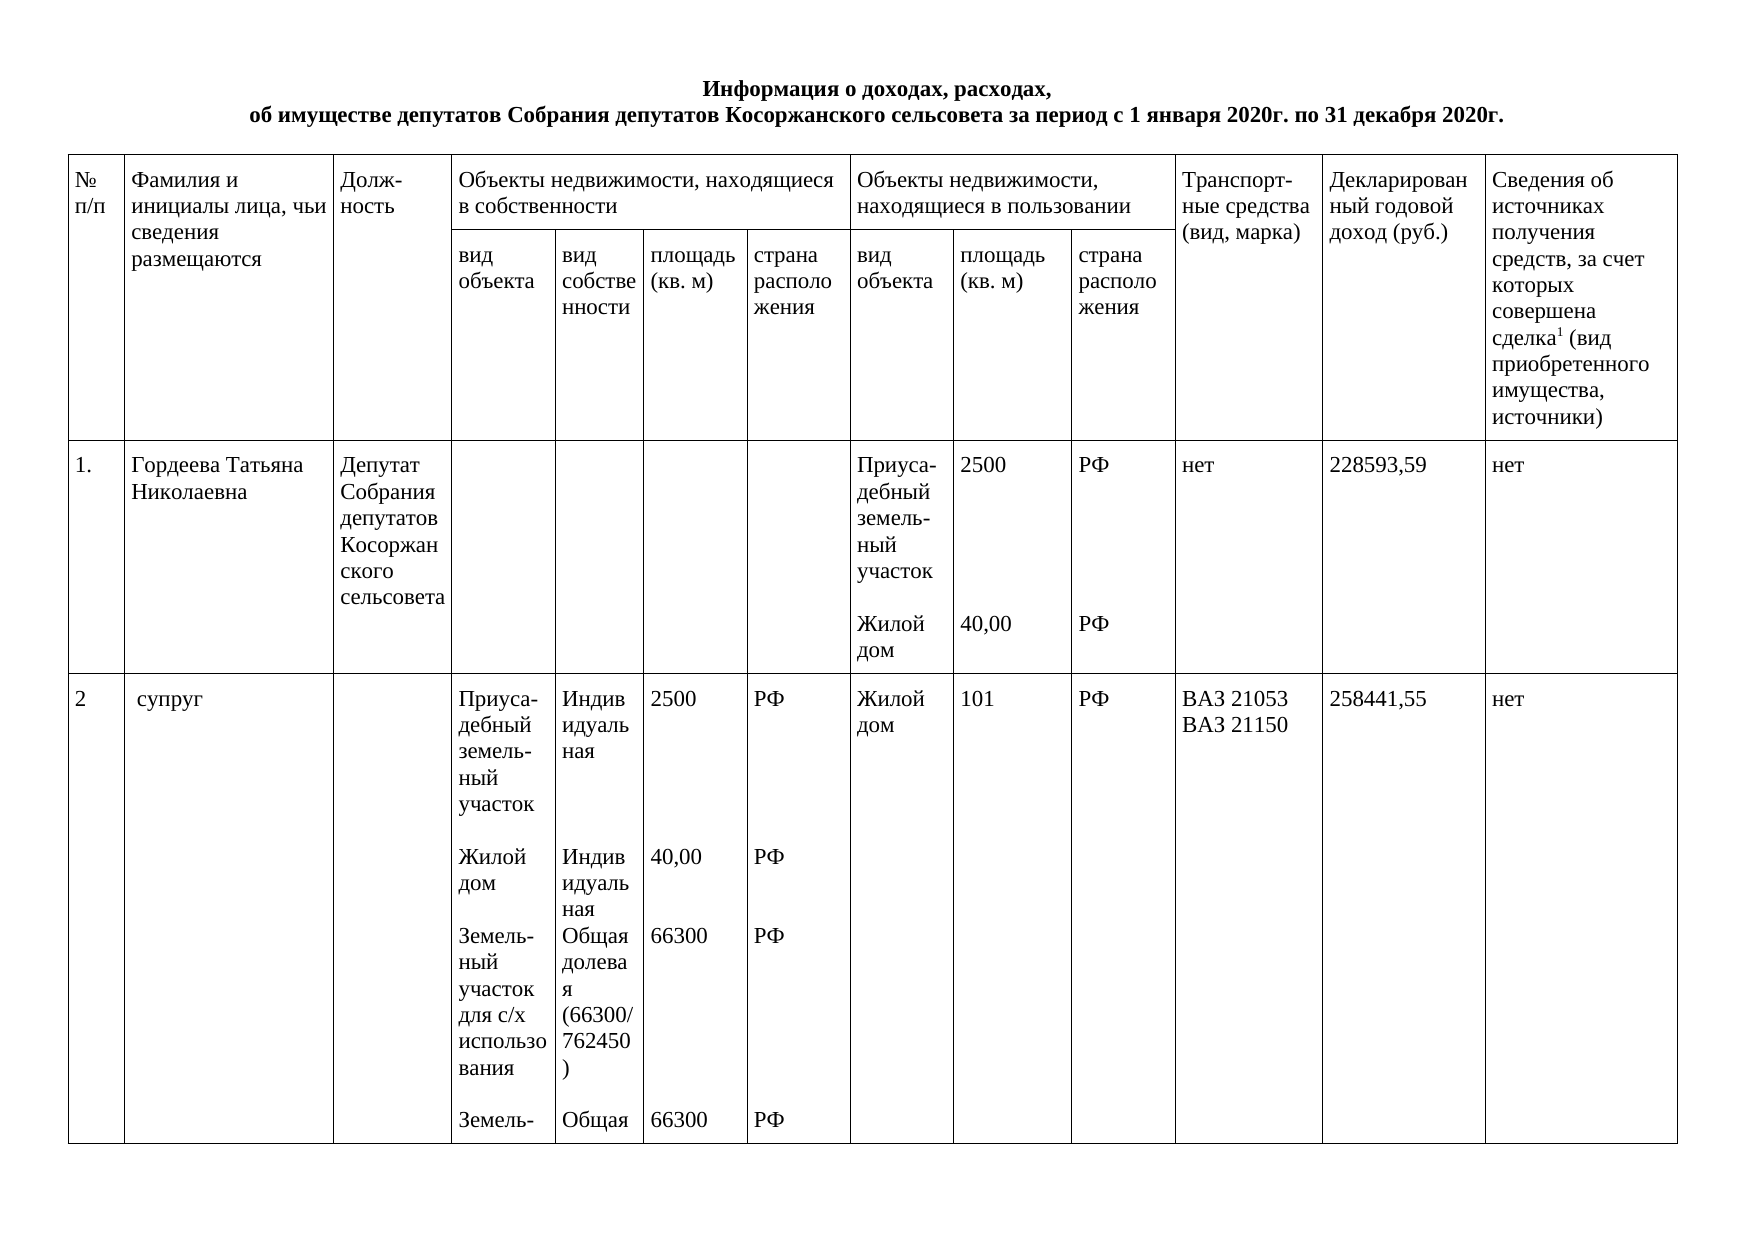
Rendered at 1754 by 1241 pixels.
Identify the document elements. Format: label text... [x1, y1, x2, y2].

table_cell площадь (кв. м) [644, 230, 747, 440]
table_cell 1. [69, 441, 124, 673]
table_cell 2500 40,00 [954, 441, 1071, 673]
table_header Объекты недвижимости, находящиеся в пользовании [851, 155, 1175, 229]
table_cell Гордеева Татьяна Николаевна [125, 441, 333, 673]
table_cell 228593,59 [1323, 441, 1485, 673]
table_cell Жилой дом [851, 674, 953, 1143]
table_cell РФ РФ РФ РФ [748, 674, 850, 1143]
table_cell [644, 441, 747, 673]
table_header Транспорт-ные средства (вид, марка) [1176, 155, 1322, 440]
table_cell вид объекта [851, 230, 953, 440]
table_header Декларированный годовой доход (руб.) [1323, 155, 1485, 440]
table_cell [644, 674, 747, 1143]
table_header Объекты недвижимости, находящиеся в собственности [452, 155, 850, 229]
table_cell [556, 674, 643, 1143]
table_cell площадь (кв. м) [954, 230, 1071, 440]
table_cell [452, 441, 555, 673]
table_cell [334, 674, 451, 1143]
table_cell вид объекта [452, 230, 555, 440]
table_cell супруг [125, 674, 333, 1143]
text Информация о доходах, расходах, [75, 75, 1679, 101]
table_cell страна расположения [1072, 230, 1175, 440]
table_cell 258441,55 [1323, 674, 1485, 1143]
table_cell нет [1486, 674, 1677, 1143]
table_cell нет [1176, 441, 1322, 673]
table_cell 2 [69, 674, 124, 1143]
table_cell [452, 674, 555, 1143]
table_cell нет [1486, 441, 1677, 673]
table_cell Депутат Собрания депутатов Косоржанского сельсовета [334, 441, 451, 673]
table_cell РФ [1072, 674, 1175, 1143]
table_cell [556, 441, 643, 673]
table_cell Приуса-дебный земель-ный участок Жилой дом [851, 441, 953, 673]
table_header Сведения об источниках получения средств, за счет которых совершена сделка1 (вид приобретенного имущества, источники) [1486, 155, 1677, 440]
table_cell [748, 441, 850, 673]
table_cell ВАЗ 21053 ВАЗ 21150 [1176, 674, 1322, 1143]
table_cell 101 [954, 674, 1071, 1143]
text об имуществе депутатов Собрания депутатов Косоржанского сельсовета за период с 1 января 2020г. по 31 декабря 2020г. [75, 101, 1679, 128]
table_header Фамилия и инициалы лица, чьи сведения размещаются [125, 155, 333, 440]
table_cell страна расположения [748, 230, 850, 440]
table_header № п/п [69, 155, 124, 440]
table_cell РФ РФ [1072, 441, 1175, 673]
table_header Долж-ность [334, 155, 451, 440]
table_cell вид собственности [556, 230, 643, 440]
